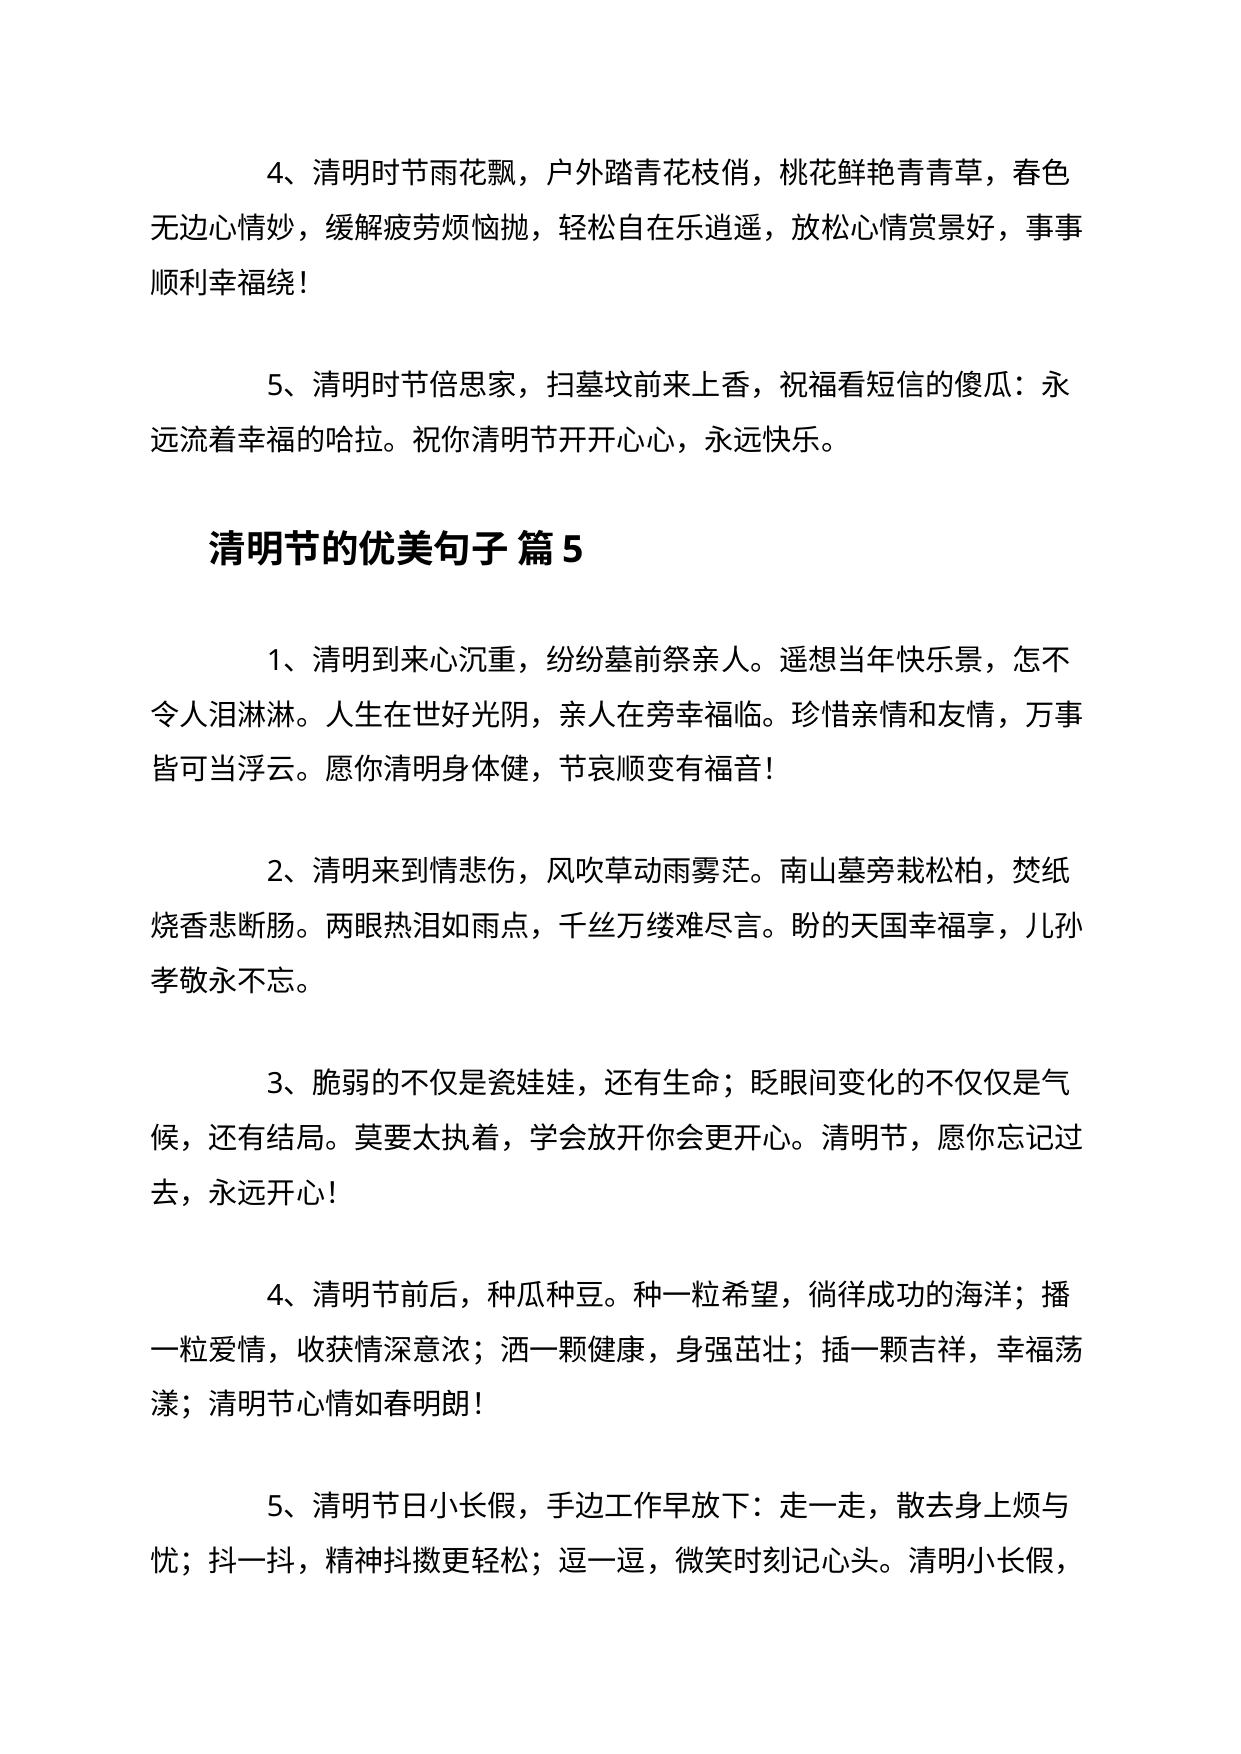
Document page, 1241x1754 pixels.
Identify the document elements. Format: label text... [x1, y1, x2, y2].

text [150, 1483, 1090, 1580]
text 清明节的优美句子 篇5 [150, 518, 1090, 573]
text 3、脆弱的不仅是瓷娃娃，还有生命；眨眼间变化的不仅仅是气候，还有结局。莫要太执着，学会放开你会更开心。清明节，愿你忘记过去，永远开心！ [150, 1059, 1090, 1212]
text 5、清明时节倍思家，扫墓坟前来上香，祝福看短信的傻瓜：永远流着幸福的哈拉。祝你清明节开开心心，永远快乐。 [150, 362, 1090, 459]
text 4、清明时节雨花飘，户外踏青花枝俏，桃花鲜艳青青草，春色无边心情妙，缓解疲劳烦恼抛，轻松自在乐逍遥，放松心情赏景好，事事顺利幸福绕！ [150, 150, 1090, 302]
text 4、清明节前后，种瓜种豆。种一粒希望，徜徉成功的海洋；播一粒爱情，收获情深意浓；洒一颗健康，身强茁壮；插一颗吉祥，幸福荡漾；清明节心情如春明朗！ [150, 1271, 1090, 1423]
text 2、清明来到情悲伤，风吹草动雨雾茫。南山墓旁栽松柏，焚纸烧香悲断肠。两眼热泪如雨点，千丝万缕难尽言。盼的天国幸福享，儿孙孝敬永不忘。 [150, 848, 1090, 1000]
text 1、清明到来心沉重，纷纷墓前祭亲人。遥想当年快乐景，怎不令人泪淋淋。人生在世好光阴，亲人在旁幸福临。珍惜亲情和友情，万事皆可当浮云。愿你清明身体健，节哀顺变有福音！ [150, 636, 1090, 788]
